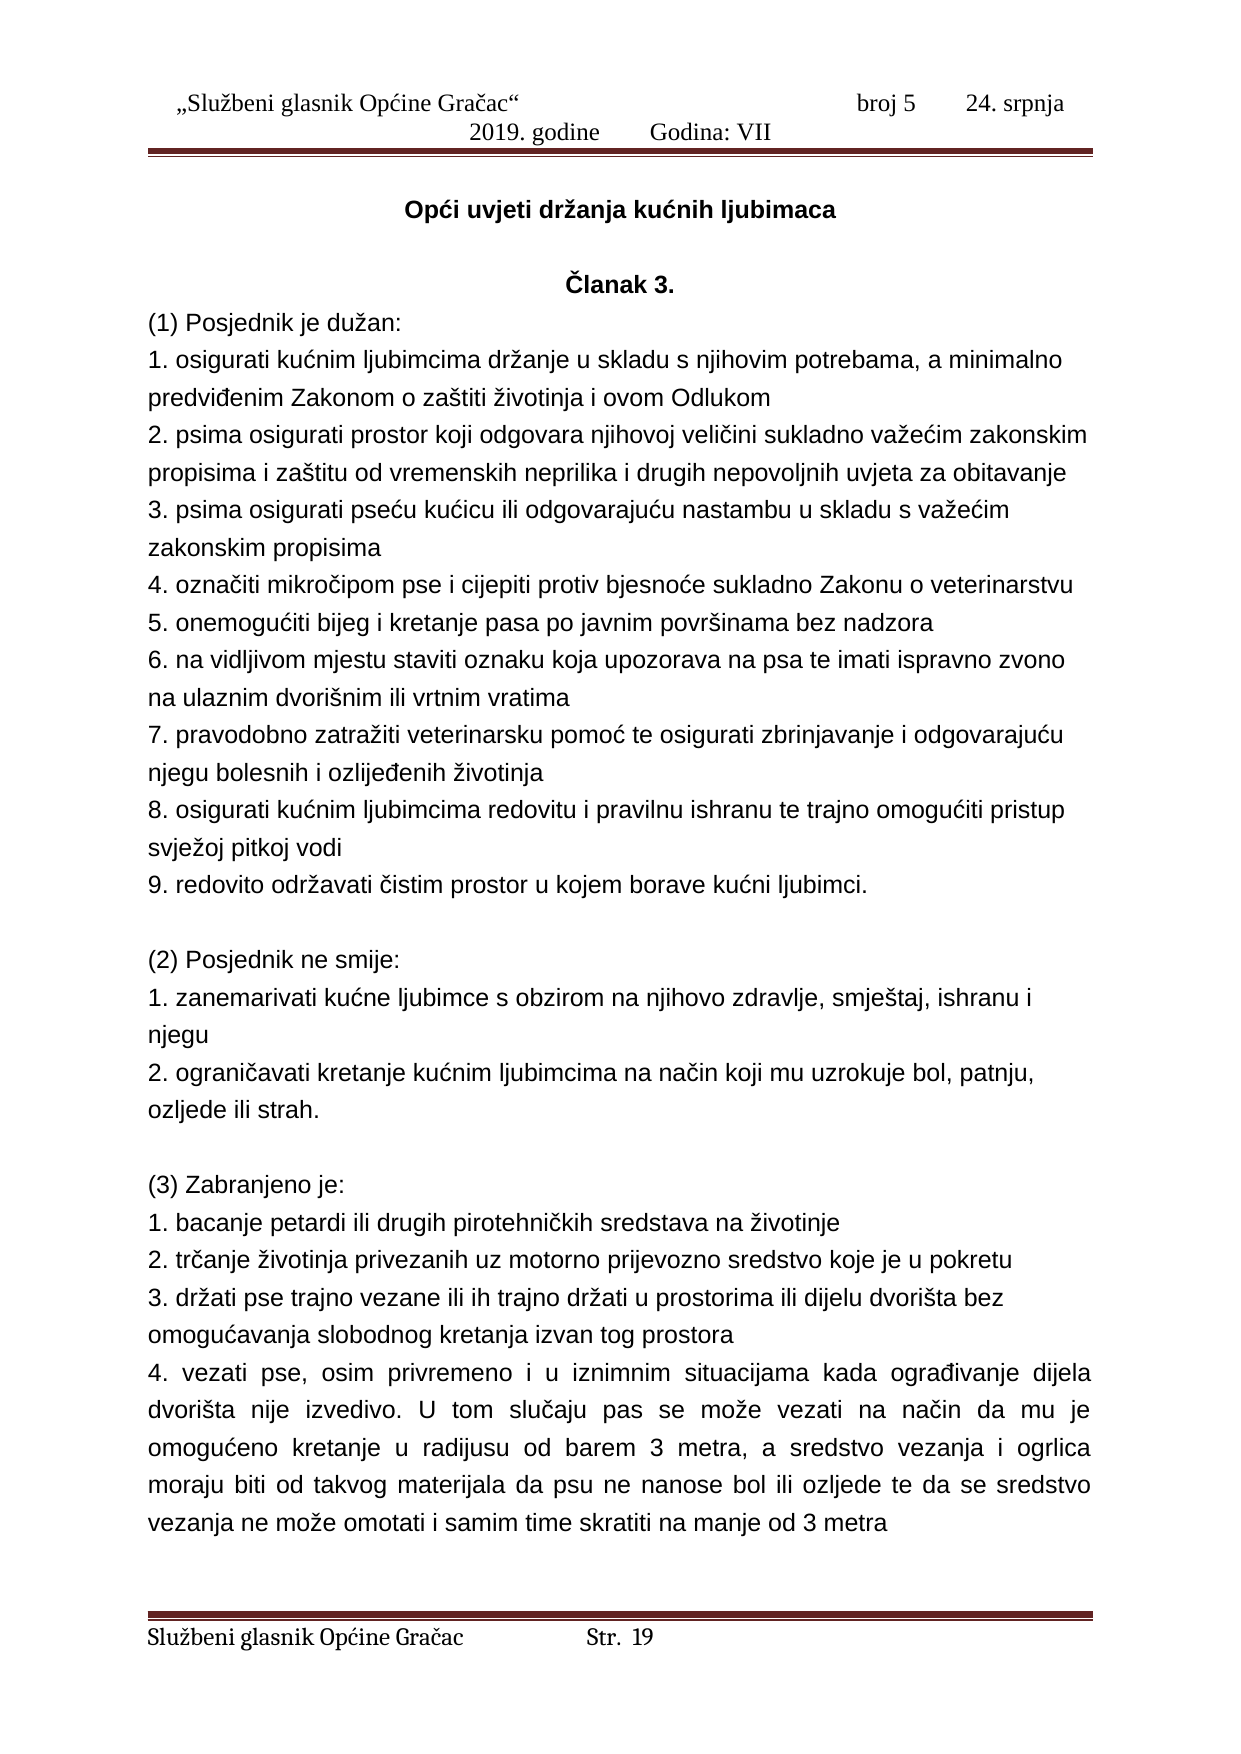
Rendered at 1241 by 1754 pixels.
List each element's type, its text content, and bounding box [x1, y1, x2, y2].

text Opći uvjeti držanja kućnih ljubimaca [148, 186, 1093, 224]
text 3. držati pse trajno vezane ili ih trajno držati u prostorima ili dijelu dvorišta bez omogućavanja slobodnog kretanja izvan tog prostora [148, 1274, 1093, 1349]
text 1. osigurati kućnim ljubimcima držanje u skladu s njihovim potrebama, a minimalno predviđenim Zakonom o zaštiti životinja i ovom Odlukom [148, 336, 1093, 411]
text 2. ograničavati kretanje kućnim ljubimcima na način koji mu uzrokuje bol, patnju, ozljede ili strah. [148, 1049, 1093, 1124]
text 3. psima osigurati pseću kućicu ili odgovarajuću nastambu u skladu s važećim zakonskim propisima [148, 486, 1093, 561]
text 1. zanemarivati kućne ljubimce s obzirom na njihovo zdravlje, smještaj, ishranu i njegu [148, 974, 1093, 1049]
text (1) Posjednik je dužan: [148, 299, 1093, 336]
text 1. bacanje petardi ili drugih pirotehničkih sredstava na životinje [148, 1199, 1093, 1236]
text 2. trčanje životinja privezanih uz motorno prijevozno sredstvo koje je u pokretu [148, 1236, 1093, 1274]
text (3) Zabranjeno je: [148, 1161, 1093, 1199]
text 5. onemogućiti bijeg i kretanje pasa po javnim površinama bez nadzora [148, 599, 1093, 636]
text Članak 3. [148, 261, 1093, 299]
text 7. pravodobno zatražiti veterinarsku pomoć te osigurati zbrinjavanje i odgovarajuću njegu bolesnih i ozlijeđenih životinja [148, 711, 1093, 786]
text 8. osigurati kućnim ljubimcima redovitu i pravilnu ishranu te trajno omogućiti pristup svježoj pitkoj vodi [148, 786, 1093, 861]
text (2) Posjednik ne smije: [148, 936, 1093, 974]
text 2. psima osigurati prostor koji odgovara njihovoj veličini sukladno važećim zakonskim propisima i zaštitu od vremenskih neprilika i drugih nepovoljnih uvjeta za obitavanje [148, 411, 1093, 486]
text 9. redovito održavati čistim prostor u kojem borave kućni ljubimci. [148, 861, 1093, 899]
text 6. na vidljivom mjestu staviti oznaku koja upozorava na psa te imati ispravno zvono na ulaznim dvorišnim ili vrtnim vratima [148, 636, 1093, 711]
text 4. označiti mikročipom pse i cijepiti protiv bjesnoće sukladno Zakonu o veterinarstvu [148, 561, 1093, 599]
text 4. vezati pse, osim privremeno i u iznimnim situacijama kada ograđivanje dijela dvorišta nije izvedivo. U tom slučaju pas se može vezati na način da mu je omogućeno kretanje u radijusu od barem 3 metra, a sredstvo vezanja i ogrlica moraju biti od takvog materijala da psu ne nanose bol ili ozljede te da se sredstvo vezanja ne može omotati i samim time skratiti na manje od 3 metra [148, 1349, 1093, 1536]
